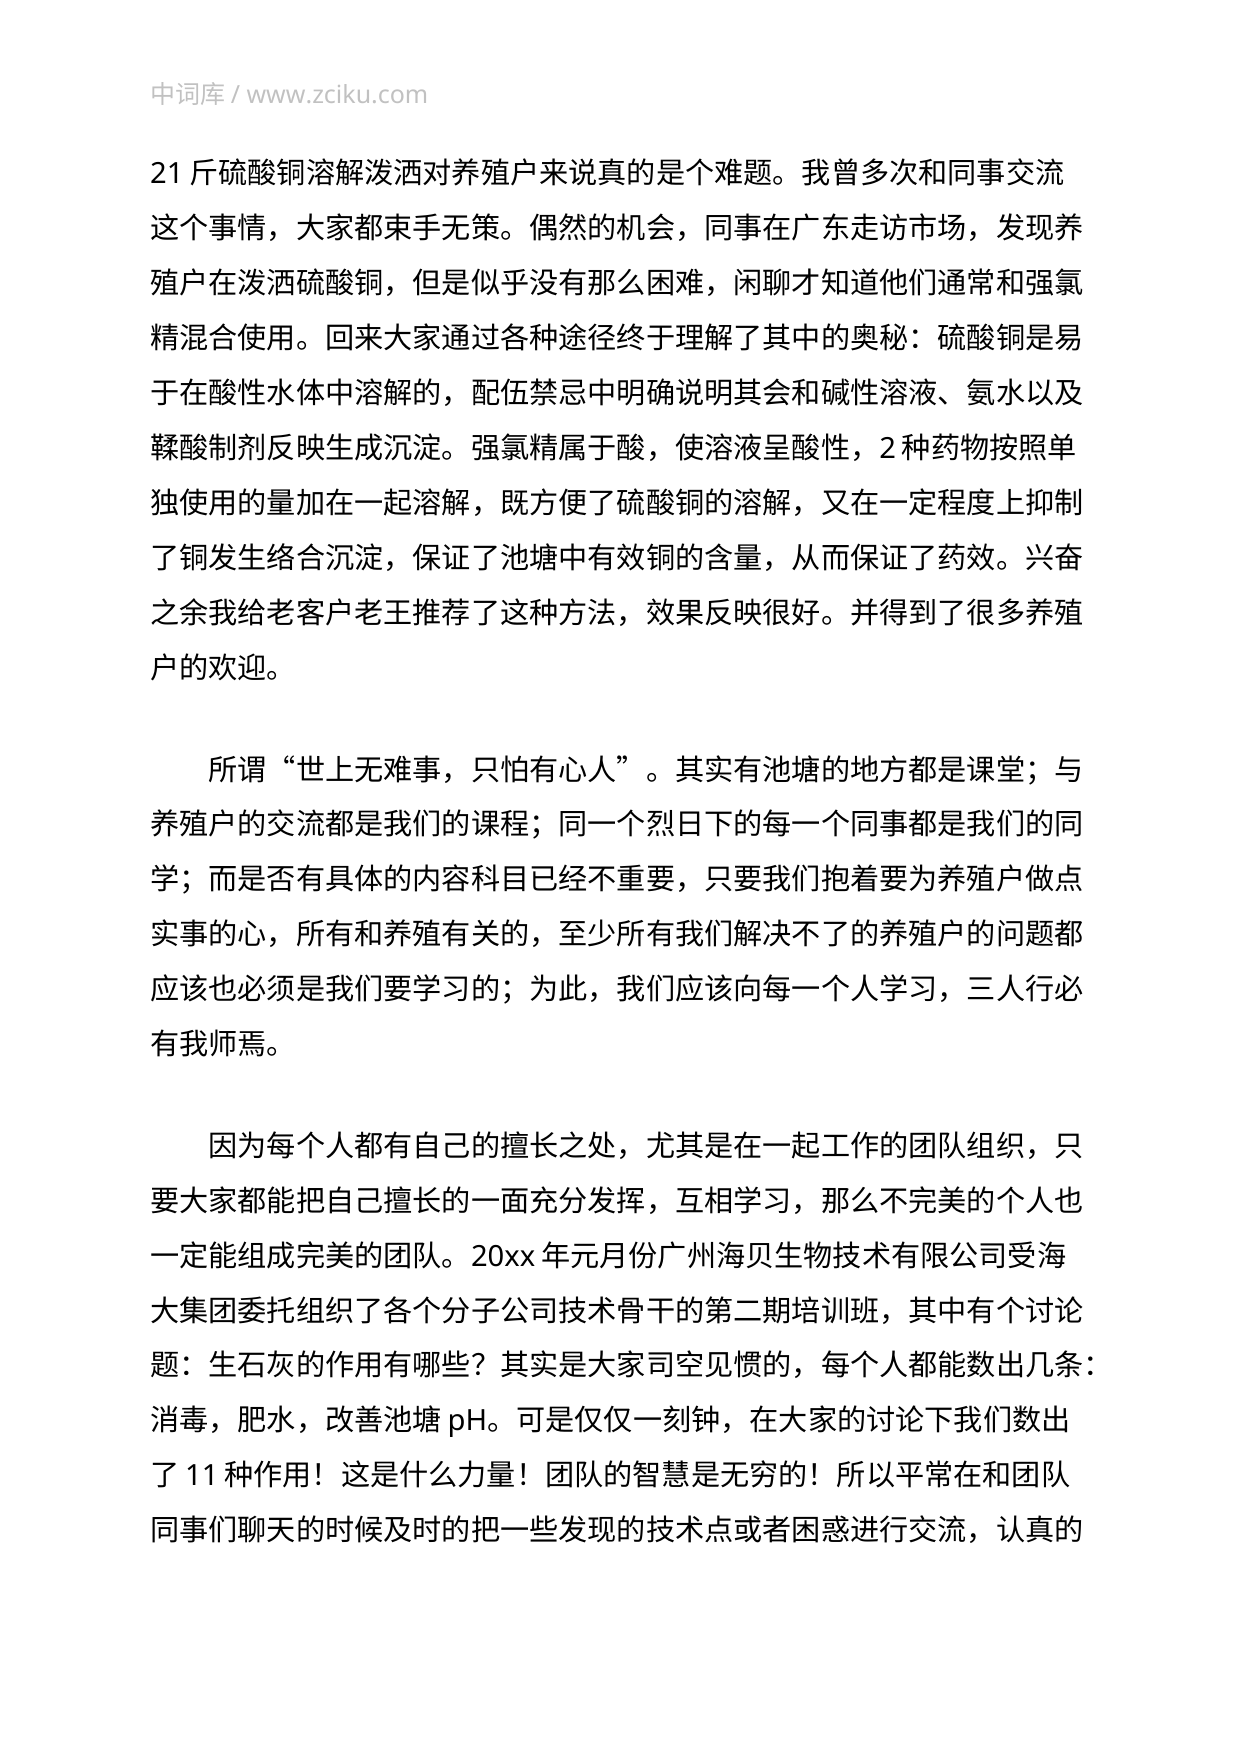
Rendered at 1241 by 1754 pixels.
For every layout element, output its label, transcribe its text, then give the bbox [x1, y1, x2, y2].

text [150, 150, 1090, 687]
text 所谓“世上无难事，只怕有心人”。其实有池塘的地方都是课堂；与养殖户的交流都是我们的课程；同一个烈日下的每一个同事都是我们的同学；而是否有具体的内容科目已经不重要，只要我们抱着要为养殖户做点实事的心，所有和养殖有关的，至少所有我们解决不了的养殖户的问题都应该也必须是我们要学习的；为此，我们应该向每一个人学习，三人行必有我师焉。 [150, 746, 1090, 1063]
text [150, 1122, 1090, 1549]
